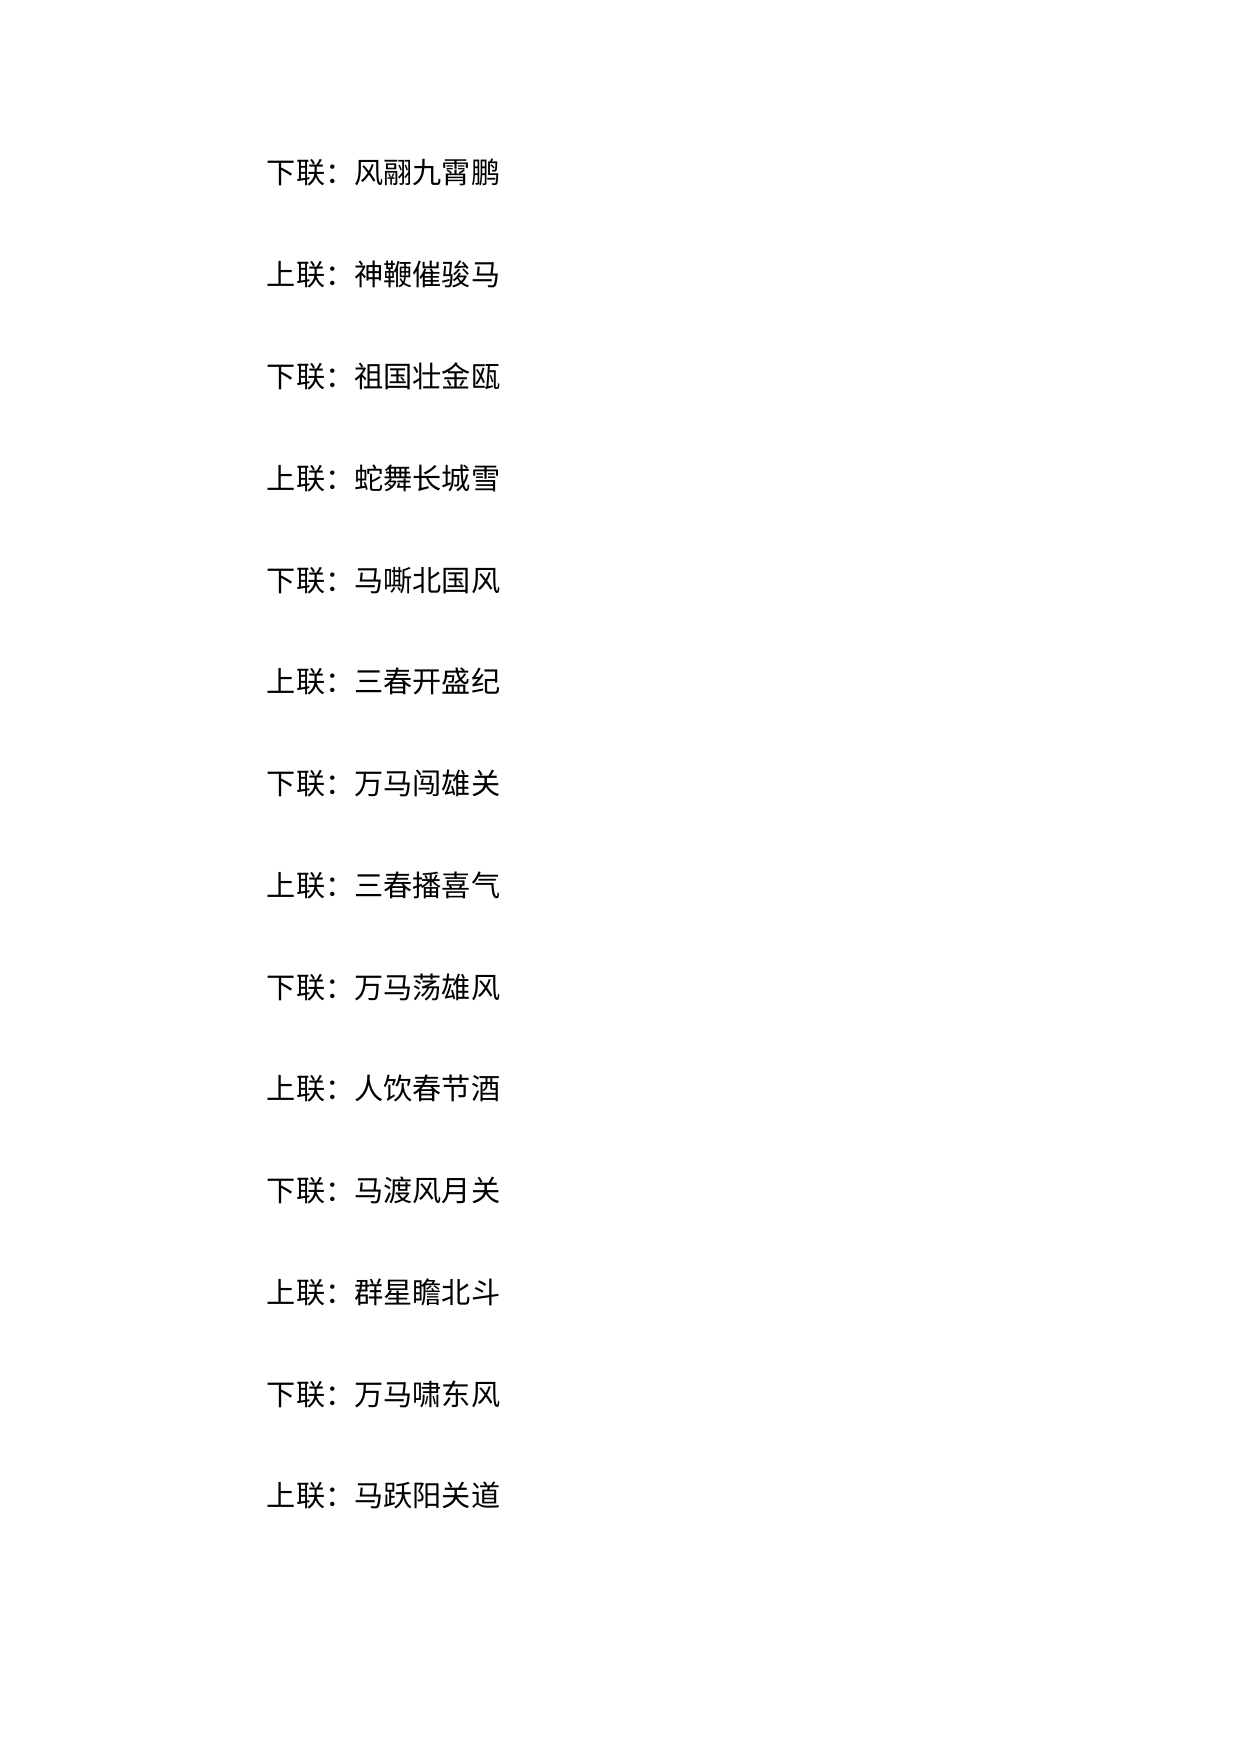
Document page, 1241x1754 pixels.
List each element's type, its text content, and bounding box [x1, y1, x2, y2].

text 下联：马渡风月关 [150, 1168, 1090, 1210]
text 上联：三春开盛纪 [150, 659, 1090, 701]
text 上联：蛇舞长城雪 [150, 455, 1090, 498]
text 下联：万马啸东风 [150, 1371, 1090, 1413]
text 下联：祖国壮金瓯 [150, 353, 1090, 396]
text 上联：马跃阳关道 [150, 1473, 1090, 1515]
text 下联：马嘶北国风 [150, 557, 1090, 599]
text 下联：万马闯雄关 [150, 761, 1090, 803]
text 上联：人饮春节酒 [150, 1066, 1090, 1108]
text 上联：三春播喜气 [150, 862, 1090, 905]
text 上联：神鞭催骏马 [150, 252, 1090, 294]
text 下联：风翮九霄鹏 [150, 150, 1090, 192]
text 下联：万马荡雄风 [150, 964, 1090, 1006]
text 上联：群星瞻北斗 [150, 1269, 1090, 1312]
